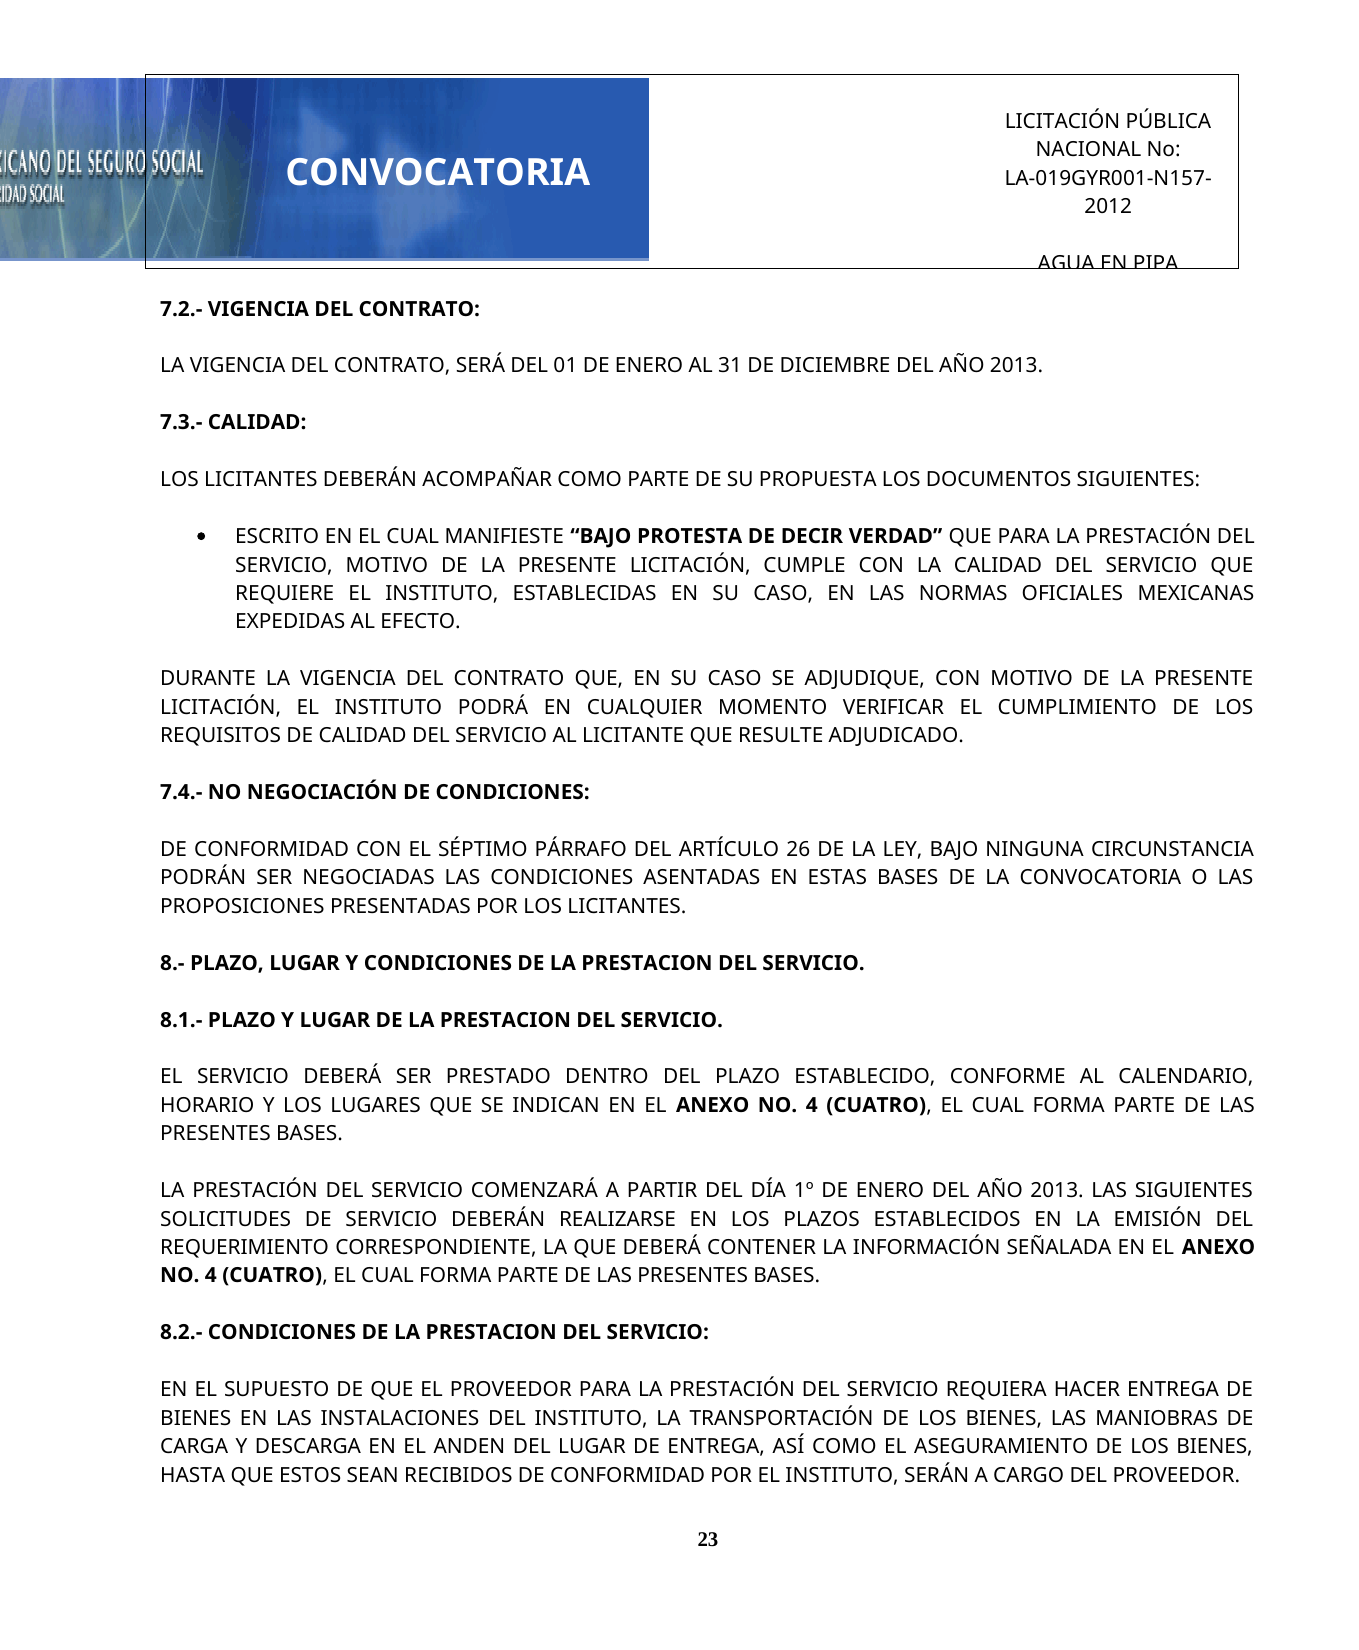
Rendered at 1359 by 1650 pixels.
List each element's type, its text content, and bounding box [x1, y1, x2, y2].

text EL SERVICIO DEBERÁ SER PRESTADO DENTRO DEL PLAZO ESTABLECIDO, CONFORME AL CALENDARIO, HORARIO Y LOS LUGARES QUE SE INDICAN EN EL ANEXO NO. 4 (CUATRO), EL CUAL FORMA PARTE DE LAS PRESENTES BASES. [160, 1062, 1255, 1147]
text DE CONFORMIDAD CON EL SÉPTIMO PÁRRAFO DEL ARTÍCULO 26 DE LA LEY, BAJO NINGUNA CIRCUNSTANCIA PODRÁN SER NEGOCIADAS LAS CONDICIONES ASENTADAS EN ESTAS BASES DE LA CONVOCATORIA O LAS PROPOSICIONES PRESENTADAS POR LOS LICITANTES. [160, 834, 1255, 919]
text 8.- PLAZO, LUGAR Y CONDICIONES DE LA PRESTACION DEL SERVICIO. [160, 948, 1255, 976]
text 7.2.- VIGENCIA DEL CONTRATO: [160, 294, 1255, 322]
text LOS LICITANTES DEBERÁN ACOMPAÑAR COMO PARTE DE SU PROPUESTA LOS DOCUMENTOS SIGUIENTES: [160, 464, 1255, 493]
text LA PRESTACIÓN DEL SERVICIO COMENZARÁ A PARTIR DEL DÍA 1º DE ENERO DEL AÑO 2013. LAS SIGUIENTES SOLICITUDES DE SERVICIO DEBERÁN REALIZARSE EN LOS PLAZOS ESTABLECIDOS EN LA EMISIÓN DEL REQUERIMIENTO CORRESPONDIENTE, LA QUE DEBERÁ CONTENER LA INFORMACIÓN SEÑALADA EN EL ANEXO NO. 4 (CUATRO), EL CUAL FORMA PARTE DE LAS PRESENTES BASES. [160, 1175, 1255, 1289]
text EN EL SUPUESTO DE QUE EL PROVEEDOR PARA LA PRESTACIÓN DEL SERVICIO REQUIERA HACER ENTREGA DE BIENES EN LAS INSTALACIONES DEL INSTITUTO, LA TRANSPORTACIÓN DE LOS BIENES, LAS MANIOBRAS DE CARGA Y DESCARGA EN EL ANDEN DEL LUGAR DE ENTREGA, ASÍ COMO EL ASEGURAMIENTO DE LOS BIENES, HASTA QUE ESTOS SEAN RECIBIDOS DE CONFORMIDAD POR EL INSTITUTO, SERÁN A CARGO DEL PROVEEDOR. [160, 1374, 1255, 1488]
list ESCRITO EN EL CUAL MANIFIESTE “BAJO PROTESTA DE DECIR VERDAD” QUE PARA LA PRESTACIÓN DEL SERVICIO, MOTIVO DE LA PRESENTE LICITACIÓN, CUMPLE CON LA CALIDAD DEL SERVICIO QUE REQUIERE EL INSTITUTO, ESTABLECIDAS EN SU CASO, EN LAS NORMAS OFICIALES MEXICANAS EXPEDIDAS AL EFECTO. [197, 521, 1255, 635]
text LA VIGENCIA DEL CONTRATO, SERÁ DEL 01 DE ENERO AL 31 DE DICIEMBRE DEL AÑO 2013. [160, 351, 1255, 379]
text 8.1.- PLAZO Y LUGAR DE LA PRESTACION DEL SERVICIO. [160, 1005, 1255, 1033]
text 7.3.- CALIDAD: [160, 407, 1255, 436]
picture [146, 78, 649, 261]
text 7.4.- NO NEGOCIACIÓN DE CONDICIONES: [160, 777, 1254, 806]
picture [0, 78, 145, 261]
text 8.2.- CONDICIONES DE LA PRESTACION DEL SERVICIO: [160, 1317, 1255, 1346]
text DURANTE LA VIGENCIA DEL CONTRATO QUE, EN SU CASO SE ADJUDIQUE, CON MOTIVO DE LA PRESENTE LICITACIÓN, EL INSTITUTO PODRÁ EN CUALQUIER MOMENTO VERIFICAR EL CUMPLIMIENTO DE LOS REQUISITOS DE CALIDAD DEL SERVICIO AL LICITANTE QUE RESULTE ADJUDICADO. [160, 663, 1255, 749]
